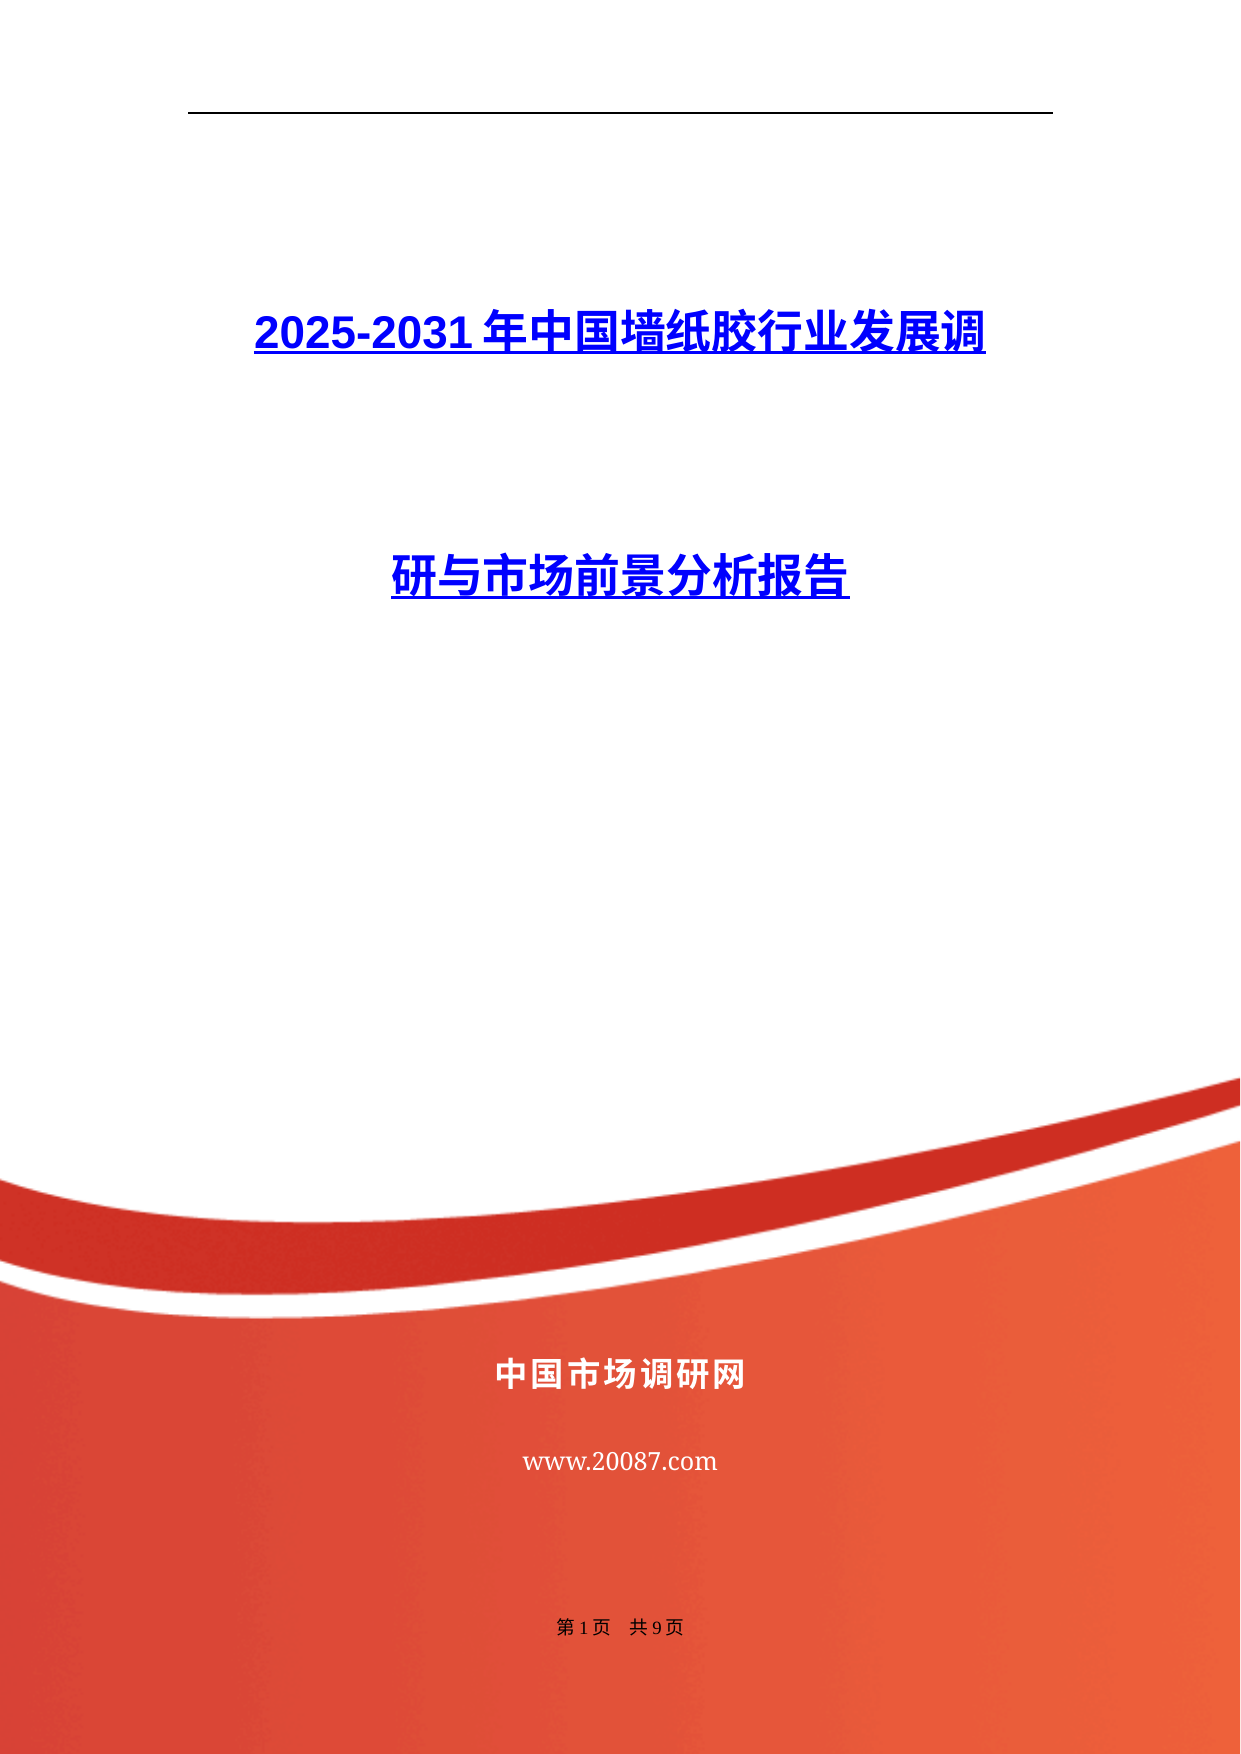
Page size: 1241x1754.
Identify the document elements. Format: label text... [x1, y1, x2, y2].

subtitle 中国市场调研网 [187, 1339, 1053, 1404]
table_header 2025-2031年中国墙纸胶行业发展调研与市场前景分析报告 [188, 207, 1053, 773]
text www.20087.com [187, 1428, 1053, 1493]
picture [0, 1006, 1241, 1754]
